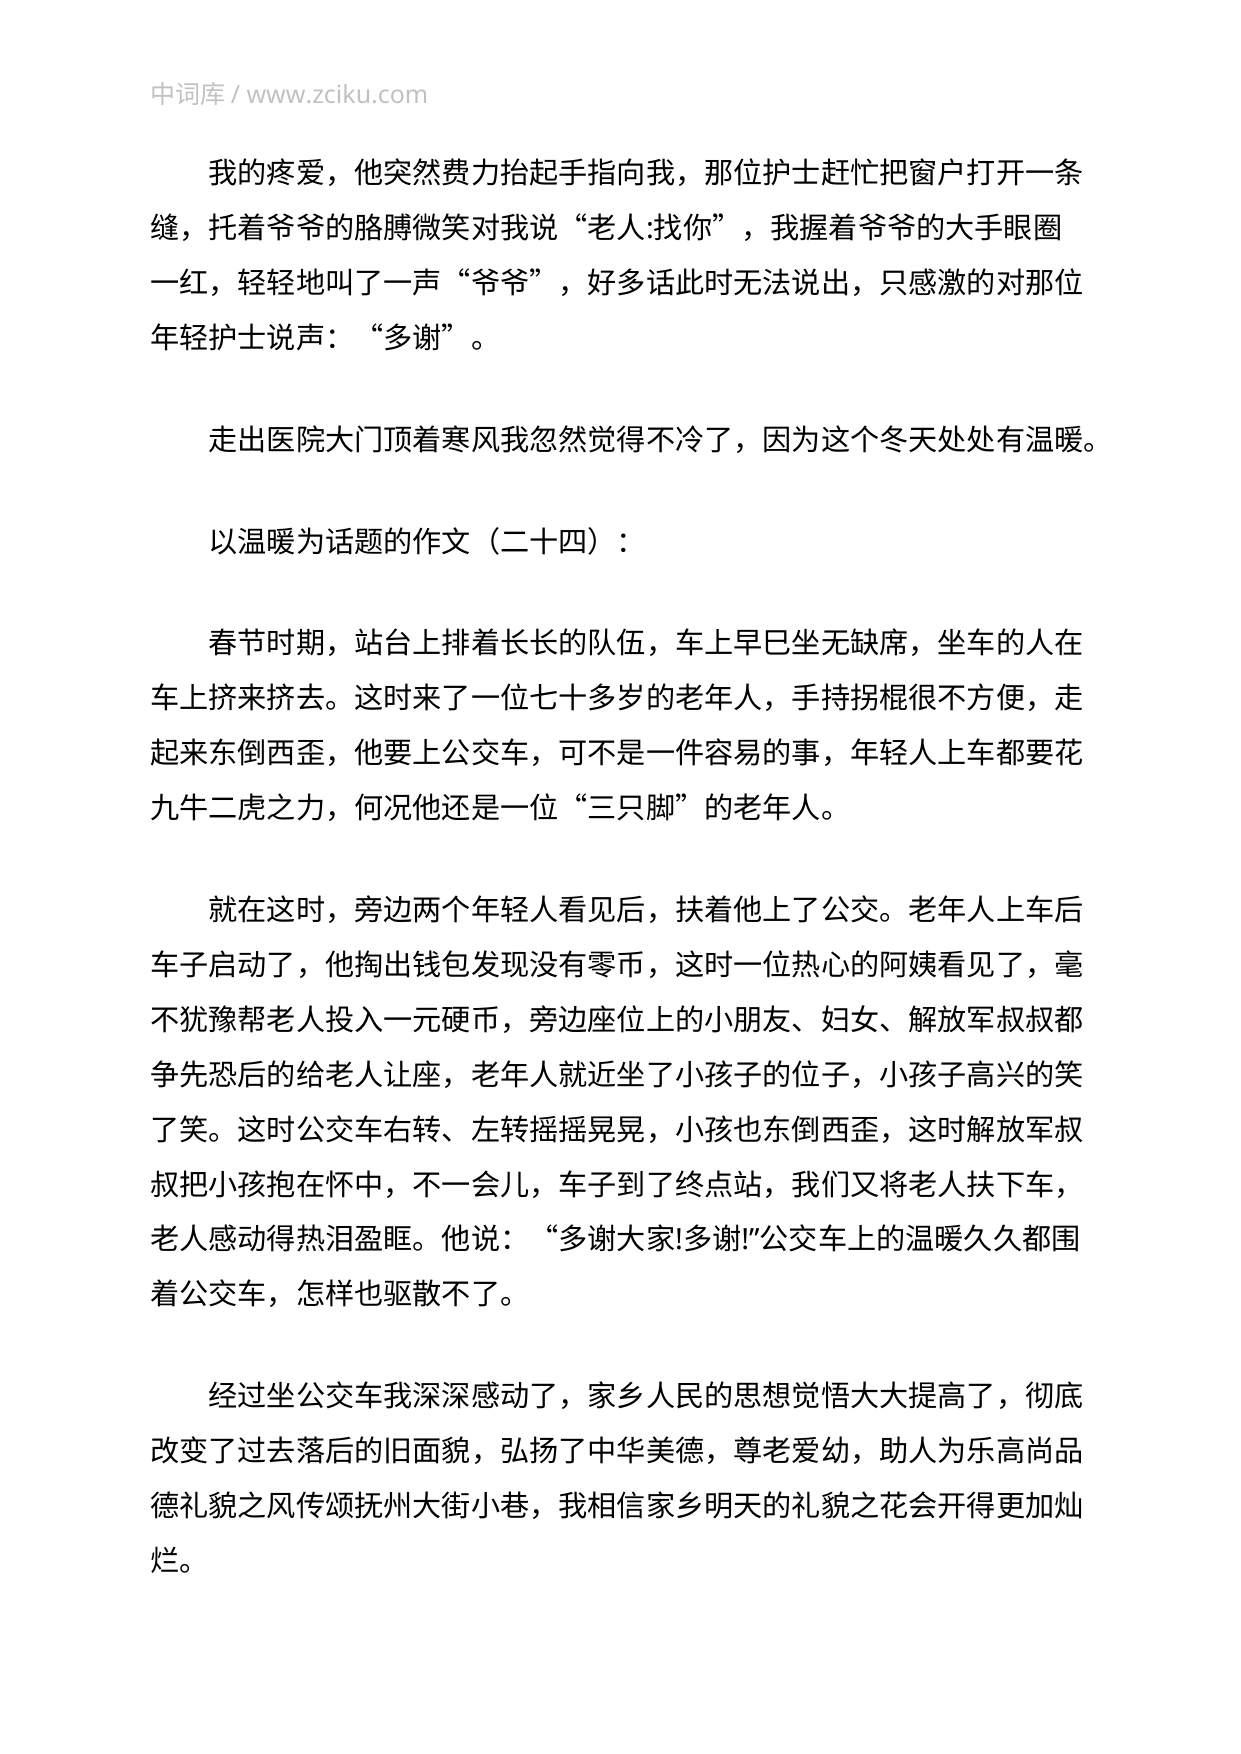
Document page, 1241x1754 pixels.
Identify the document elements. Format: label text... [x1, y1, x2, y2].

text 走出医院大门顶着寒风我忽然觉得不冷了，因为这个冬天处处有温暖。 [150, 417, 1090, 459]
text 以温暖为话题的作文（二十四）： [150, 518, 1090, 561]
text 春节时期，站台上排着长长的队伍，车上早巳坐无缺席，坐车的人在车上挤来挤去。这时来了一位七十多岁的老年人，手持拐棍很不方便，走起来东倒西歪，他要上公交车，可不是一件容易的事，年轻人上车都要花九牛二虎之力，何况他还是一位“三只脚”的老年人。 [150, 620, 1090, 827]
text 经过坐公交车我深深感动了，家乡人民的思想觉悟大大提高了，彻底改变了过去落后的旧面貌，弘扬了中华美德，尊老爱幼，助人为乐高尚品德礼貌之风传颂抚州大街小巷，我相信家乡明天的礼貌之花会开得更加灿烂。 [150, 1373, 1090, 1580]
text 就在这时，旁边两个年轻人看见后，扶着他上了公交。老年人上车后车子启动了，他掏出钱包发现没有零币，这时一位热心的阿姨看见了，毫不犹豫帮老人投入一元硬币，旁边座位上的小朋友、妇女、解放军叔叔都争先恐后的给老人让座，老年人就近坐了小孩子的位子，小孩子高兴的笑了笑。这时公交车右转、左转摇摇晃晃，小孩也东倒西歪，这时解放军叔叔把小孩抱在怀中，不一会儿，车子到了终点站，我们又将老人扶下车，老人感动得热泪盈眶。他说：“多谢大家!多谢!”公交车上的温暖久久都围着公交车，怎样也驱散不了。 [150, 887, 1090, 1313]
text 我的疼爱，他突然费力抬起手指向我，那位护士赶忙把窗户打开一条缝，托着爷爷的胳膊微笑对我说“老人:找你”，我握着爷爷的大手眼圈一红，轻轻地叫了一声“爷爷”，好多话此时无法说出，只感激的对那位年轻护士说声：“多谢”。 [150, 150, 1090, 357]
